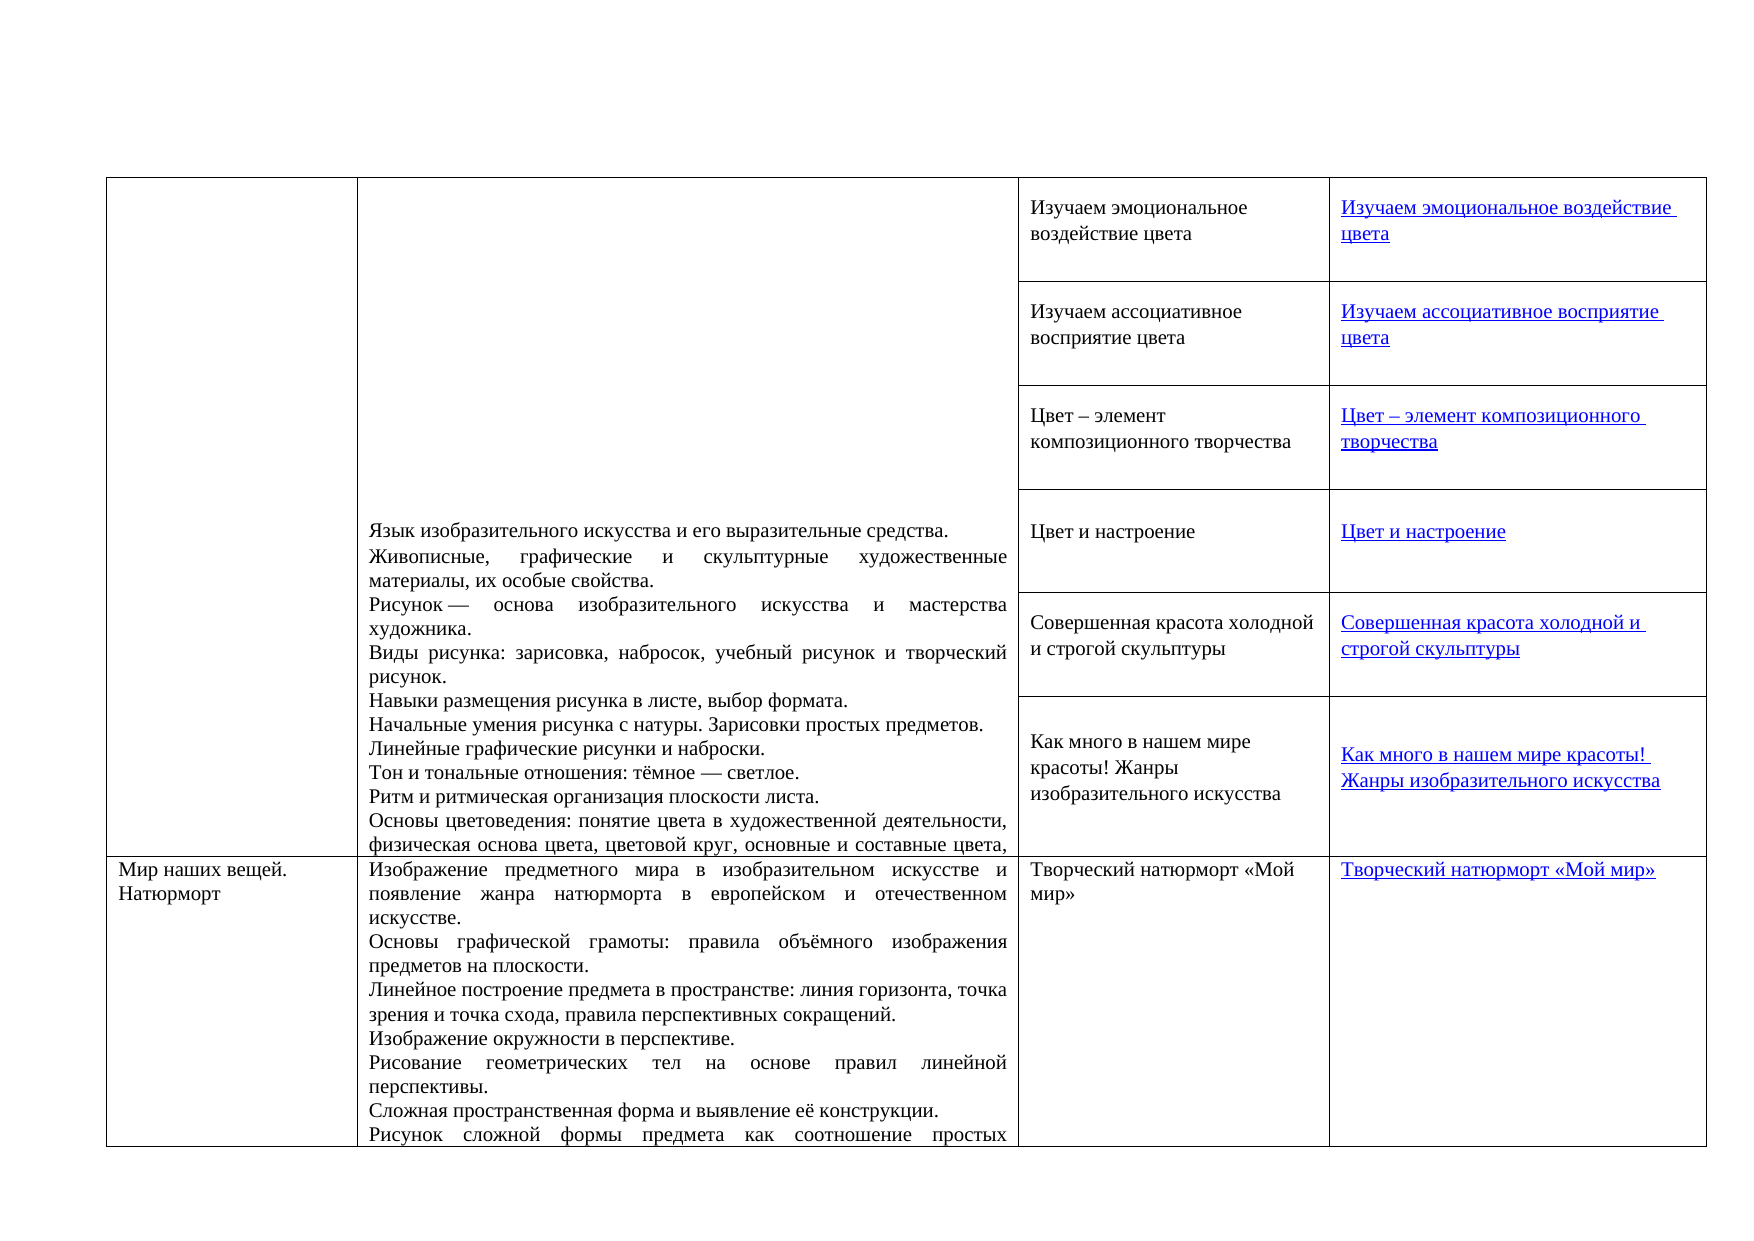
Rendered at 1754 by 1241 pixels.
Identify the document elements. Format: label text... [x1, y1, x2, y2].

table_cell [1019, 857, 1329, 1146]
table_cell Цвет – элемент композиционного творчества [1330, 386, 1706, 488]
table_cell Цвет и настроение [1330, 490, 1706, 592]
table_cell Изучаем ассоциативное восприятие цвета [1019, 282, 1329, 385]
table_cell Цвет и настроение [1019, 490, 1329, 592]
table_cell Цвет – элемент композиционного творчества [1019, 386, 1329, 488]
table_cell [1330, 857, 1706, 1146]
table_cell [107, 857, 357, 1146]
table_cell Изучаем эмоциональное воздействие цвета [1019, 178, 1329, 281]
table_cell Совершенная красота холодной и строгой скульптуры [1330, 593, 1706, 696]
table_cell Как много в нашем мире красоты! Жанры изобразительного искусства [1019, 697, 1329, 856]
table_cell Изучаем эмоциональное воздействие цвета [1330, 178, 1706, 281]
table_cell Совершенная красота холодной и строгой скульптуры [1019, 593, 1329, 696]
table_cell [358, 857, 1018, 1146]
table_cell Изучаем ассоциативное восприятие цвета [1330, 282, 1706, 385]
table_cell Как много в нашем мире красоты! Жанры изобразительного искусства [1330, 697, 1706, 856]
